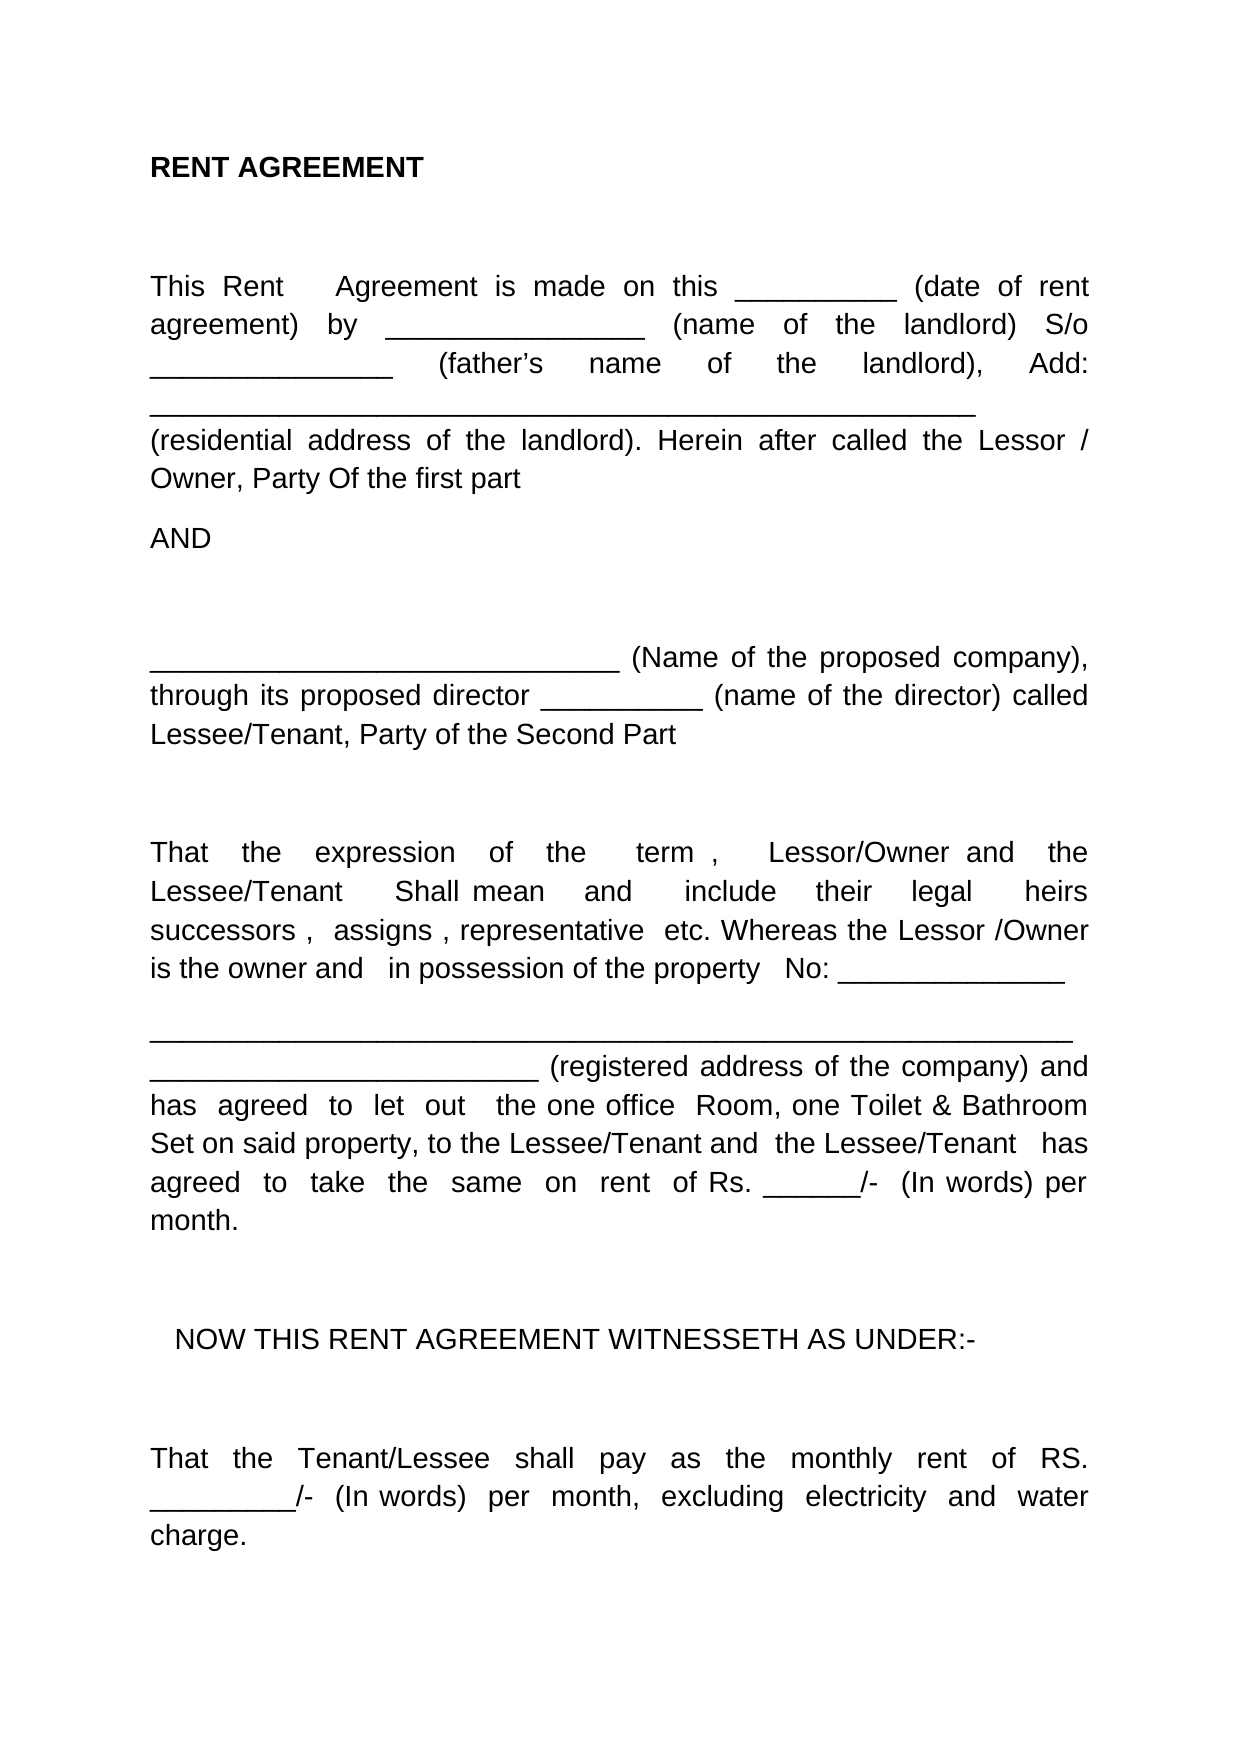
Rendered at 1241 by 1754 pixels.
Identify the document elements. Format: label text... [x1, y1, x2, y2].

text AND [150, 521, 1090, 554]
text That the expression of the term , Lessor/Owner and the Lessee/Tenant Shall mean and include their legal heirs successors , assigns , representative etc. Whereas the Lessor /Owner is the owner and in possession of the property No: ______________ [150, 835, 1090, 984]
text RENT AGREEMENT [150, 150, 1090, 183]
text This Rent Agreement is made on this __________ (date of rent agreement) by ________________ (name of the landlord) S/o _______________ (father’s name of the landlord), Add: ___________________________________________________ (residential address of the landlord). Herein after called the Lessor / Owner, Party Of the first part [150, 269, 1090, 495]
text That the Tenant/Lessee shall pay as the monthly rent of RS. _________/- (In words) per month, excluding electricity and water charge. [150, 1441, 1090, 1551]
text NOW THIS RENT AGREEMENT WITNESSETH AS UNDER:- [150, 1322, 1090, 1355]
text _____________________________ (Name of the proposed company), through its proposed director __________ (name of the director) called Lessee/Tenant, Party of the Second Part [150, 639, 1090, 750]
text _________________________________________________________________________________ (registered address of the company) and has agreed to let out the one office Room, one Toilet & Bathroom Set on said property, to the Lessee/Tenant and the Lessee/Tenant has agreed to take the same on rent of Rs. ______/- (In words) per month. [150, 1010, 1090, 1237]
